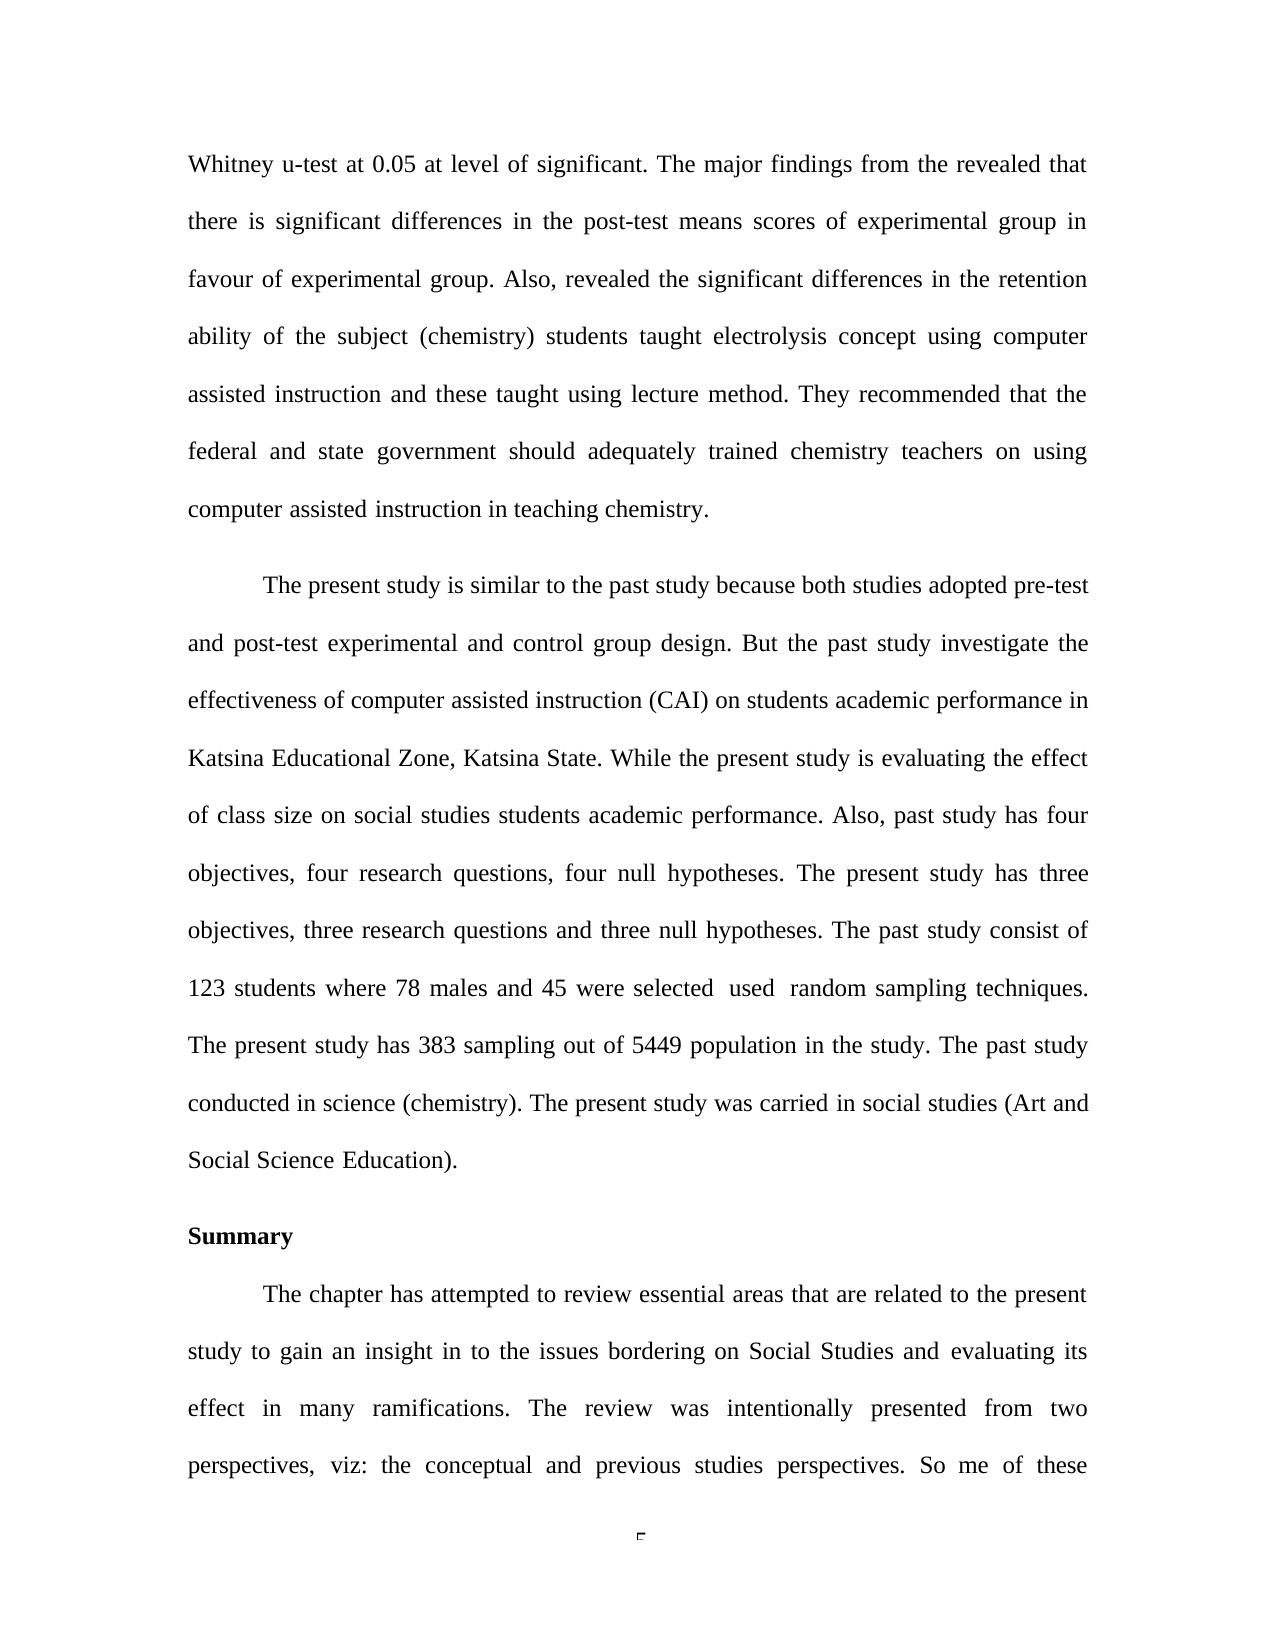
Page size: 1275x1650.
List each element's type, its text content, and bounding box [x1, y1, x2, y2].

text Whitney u-test at 0.05 at level of significant. The major findings from the revealed that there is significant differences in the post-test means scores of experimental group in favour of experimental group. Also, revealed the significant differences in the retention ability of the subject (chemistry) students taught electrolysis concept using computer assisted instruction and these taught using lecture method. They recommended that the federal and state government should adequately trained chemistry teachers on using computer assisted instruction in teaching chemistry. [188, 149, 1088, 522]
text The present study is similar to the past study because both studies adopted pre-test and post-test experimental and control group design. But the past study investigate the effectiveness of computer assisted instruction (CAI) on students academic performance in Katsina Educational Zone, Katsina State. While the present study is evaluating the effect of class size on social studies students academic performance. Also, past study has four objectives, four research questions, four null hypotheses. The present study has three objectives, three research questions and three null hypotheses. The past study consist of 123 students where 78 males and 45 were selected used random sampling techniques. The present study has 383 sampling out of 5449 population in the study. The past study conducted in science (chemistry). The present study was carried in social studies (Art and Social Science Education). [188, 571, 1089, 1174]
subtitle Summary [188, 1221, 1206, 1250]
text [188, 1279, 1088, 1478]
